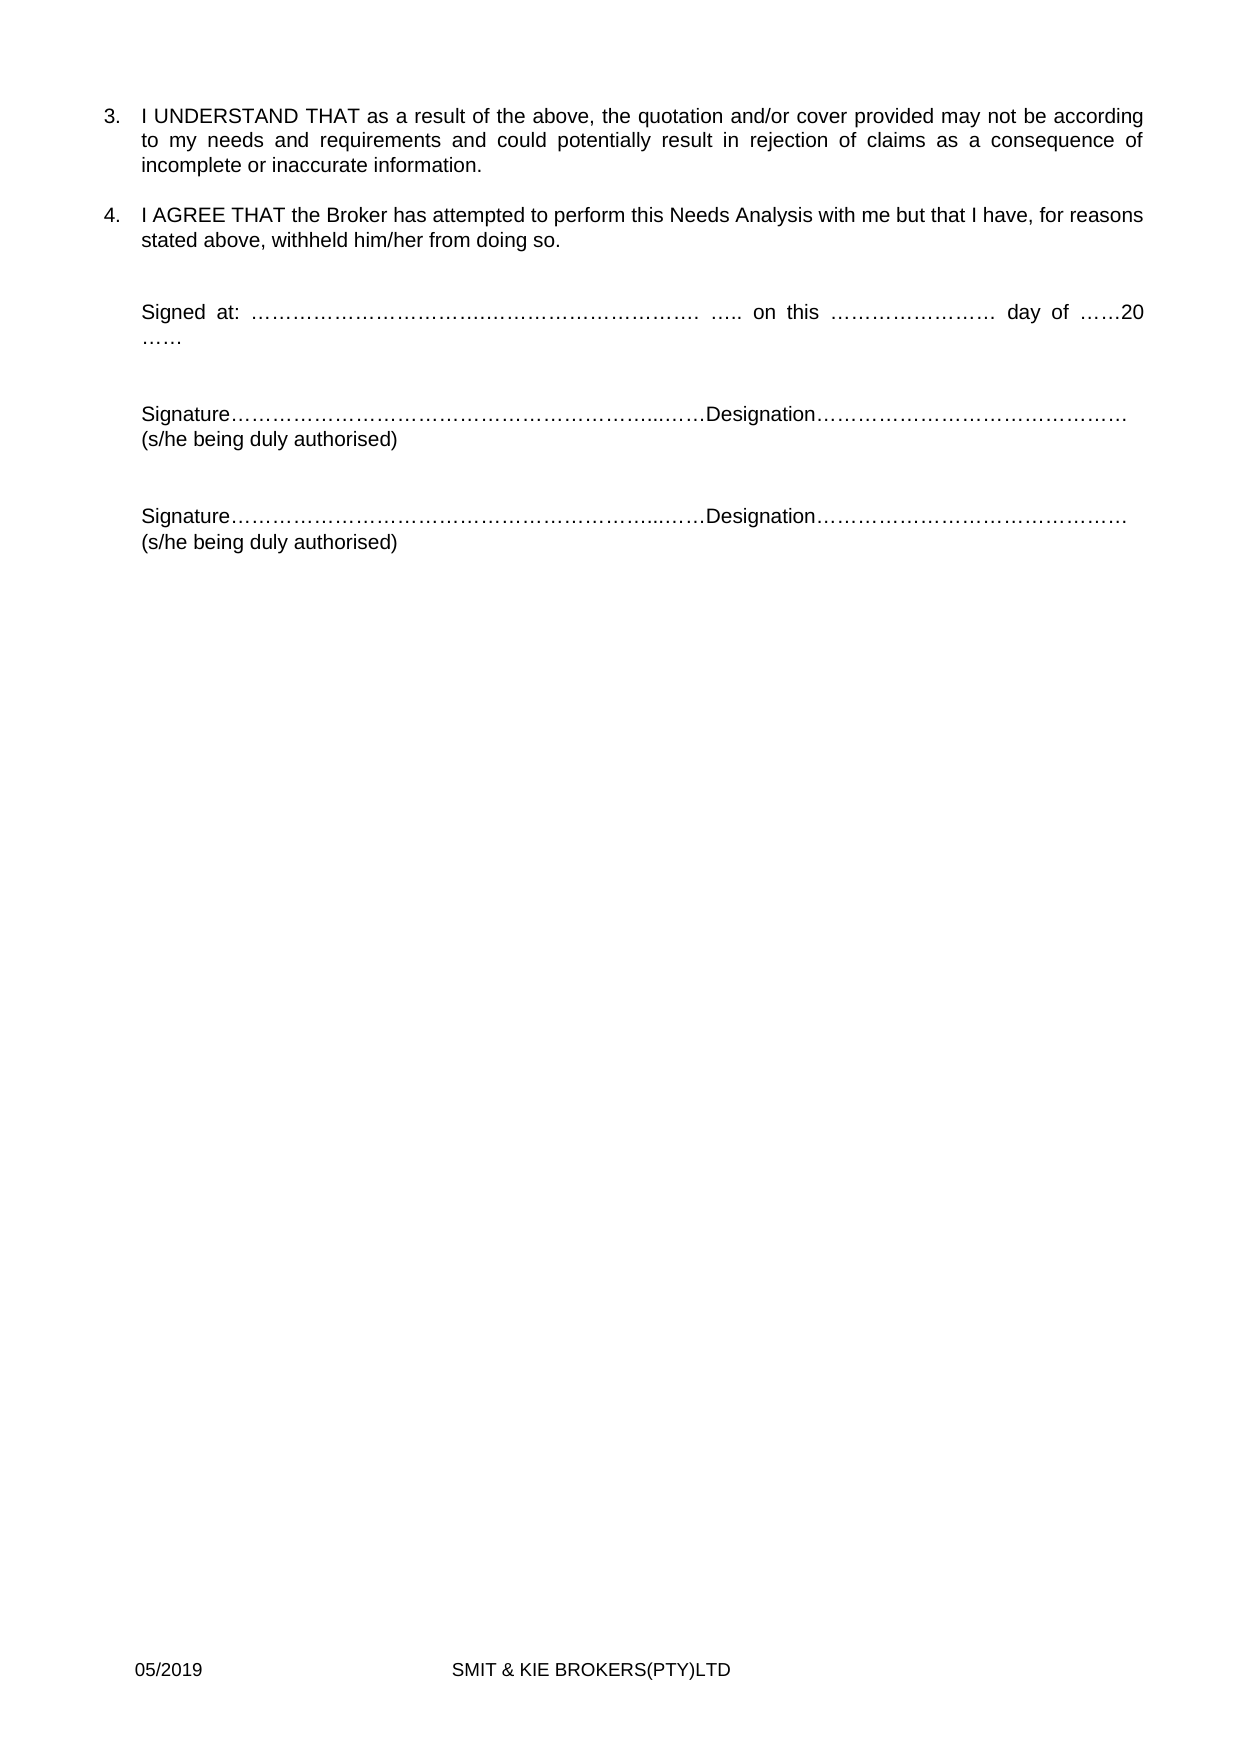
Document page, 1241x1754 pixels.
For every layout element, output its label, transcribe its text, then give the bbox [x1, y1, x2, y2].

text Signature……………………………………………………...……Designation……………………………………… [141, 504, 1145, 528]
text (s/he being duly authorised) [141, 529, 1145, 553]
text Signature……………………………………………………...……Designation……………………………………… [141, 401, 1145, 425]
list I AGREE THAT the Broker has attempted to perform this Needs Analysis with me but that I have, for reasons stated above, withheld him/her from doing so. [103, 203, 1145, 252]
list I UNDERSTAND THAT as a result of the above, the quotation and/or cover provided may not be according to my needs and requirements and could potentially result in rejection of claims as a consequence of incomplete or inaccurate information. [103, 103, 1145, 177]
text (s/he being duly authorised) [141, 427, 786, 451]
text Signed at: …………………………….…………………………. ….. on this …………………… day of ……20 …… [141, 300, 1145, 349]
